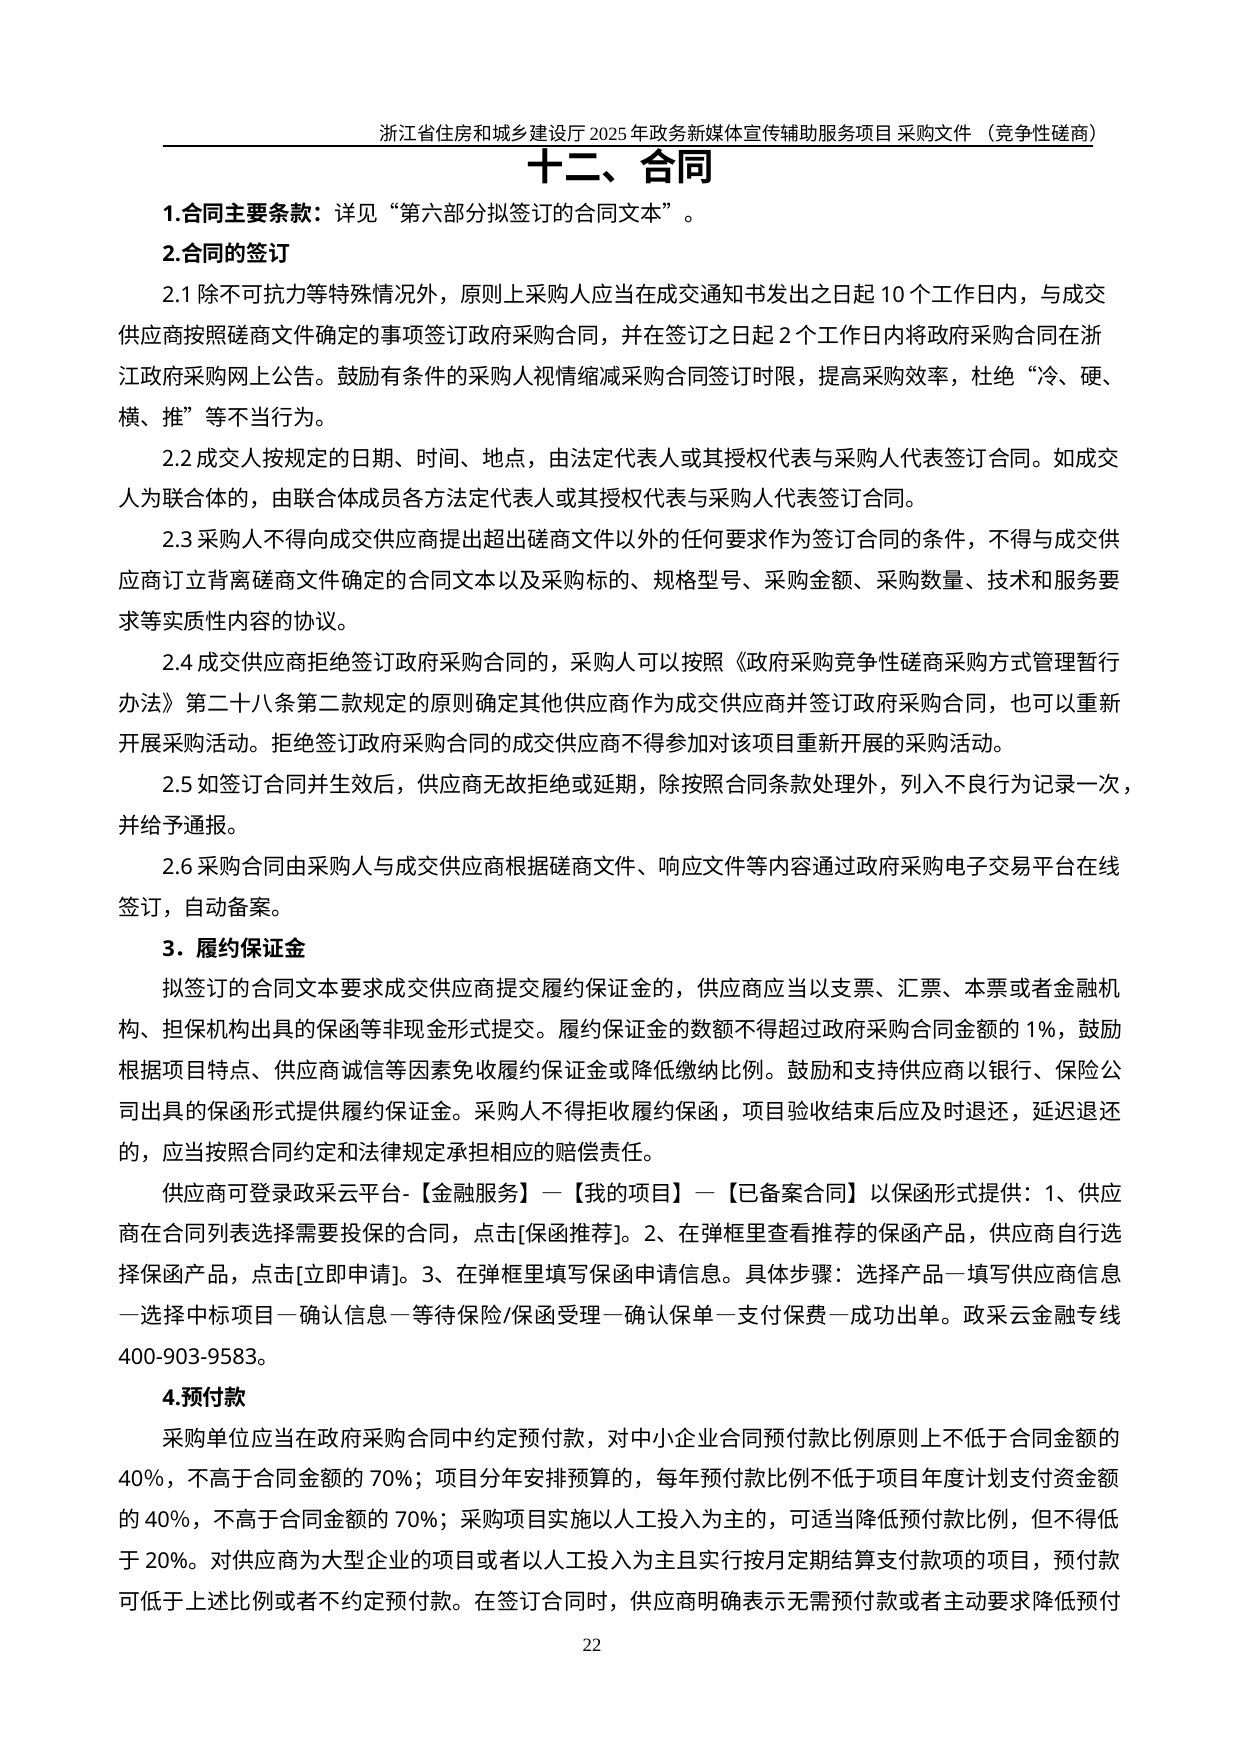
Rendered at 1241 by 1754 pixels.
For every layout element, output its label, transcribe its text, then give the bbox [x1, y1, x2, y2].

text 2.4成交供应商拒绝签订政府采购合同的，采购人可以按照《政府采购竞争性磋商采购方式管理暂行办法》第二十八条第二款规定的原则确定其他供应商作为成交供应商并签订政府采购合同，也可以重新开展采购活动。拒绝签订政府采购合同的成交供应商不得参加对该项目重新开展的采购活动。 [118, 638, 1122, 760]
text 1.合同主要条款：详见“第六部分拟签订的合同文本”。 [118, 188, 1122, 229]
text 2.6采购合同由采购人与成交供应商根据磋商文件、响应文件等内容通过政府采购电子交易平台在线签订，自动备案。 [118, 842, 1122, 923]
text 2.3采购人不得向成交供应商提出超出磋商文件以外的任何要求作为签订合同的条件，不得与成交供应商订立背离磋商文件确定的合同文本以及采购标的、规格型号、采购金额、采购数量、技术和服务要求等实质性内容的协议。 [118, 515, 1122, 638]
text 供应商可登录政采云平台-【金融服务】—【我的项目】—【已备案合同】以保函形式提供：1、供应商在合同列表选择需要投保的合同，点击[保函推荐]。2、在弹框里查看推荐的保函产品，供应商自行选择保函产品，点击[立即申请]。3、在弹框里填写保函申请信息。具体步骤：选择产品—填写供应商信息—选择中标项目—确认信息—等待保险/保函受理—确认保单—支付保费—成功出单。政采云金融专线400-903-9583。 [118, 1168, 1122, 1373]
text 3．履约保证金 [118, 923, 1122, 964]
text 2.1除不可抗力等特殊情况外，原则上采购人应当在成交通知书发出之日起10个工作日内，与成交供应商按照磋商文件确定的事项签订政府采购合同，并在签订之日起2个工作日内将政府采购合同在浙江政府采购网上公告。鼓励有条件的采购人视情缩减采购合同签订时限，提高采购效率，杜绝“冷、硬、横、推”等不当行为。 [118, 270, 1122, 433]
subtitle 4.预付款 [118, 1373, 1122, 1413]
text 十二、合同 [118, 148, 1122, 188]
text 2.5如签订合同并生效后，供应商无故拒绝或延期，除按照合同条款处理外，列入不良行为记录一次，并给予通报。 [118, 760, 1122, 842]
text 2.2成交人按规定的日期、时间、地点，由法定代表人或其授权代表与采购人代表签订合同。如成交人为联合体的，由联合体成员各方法定代表人或其授权代表与采购人代表签订合同。 [118, 433, 1122, 515]
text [118, 1413, 1122, 1618]
text 2.合同的签订 [118, 229, 1122, 270]
text 拟签订的合同文本要求成交供应商提交履约保证金的，供应商应当以支票、汇票、本票或者金融机构、担保机构出具的保函等非现金形式提交。履约保证金的数额不得超过政府采购合同金额的1%，鼓励根据项目特点、供应商诚信等因素免收履约保证金或降低缴纳比例。鼓励和支持供应商以银行、保险公司出具的保函形式提供履约保证金。采购人不得拒收履约保函，项目验收结束后应及时退还，延迟退还的，应当按照合同约定和法律规定承担相应的赔偿责任。 [118, 964, 1122, 1168]
